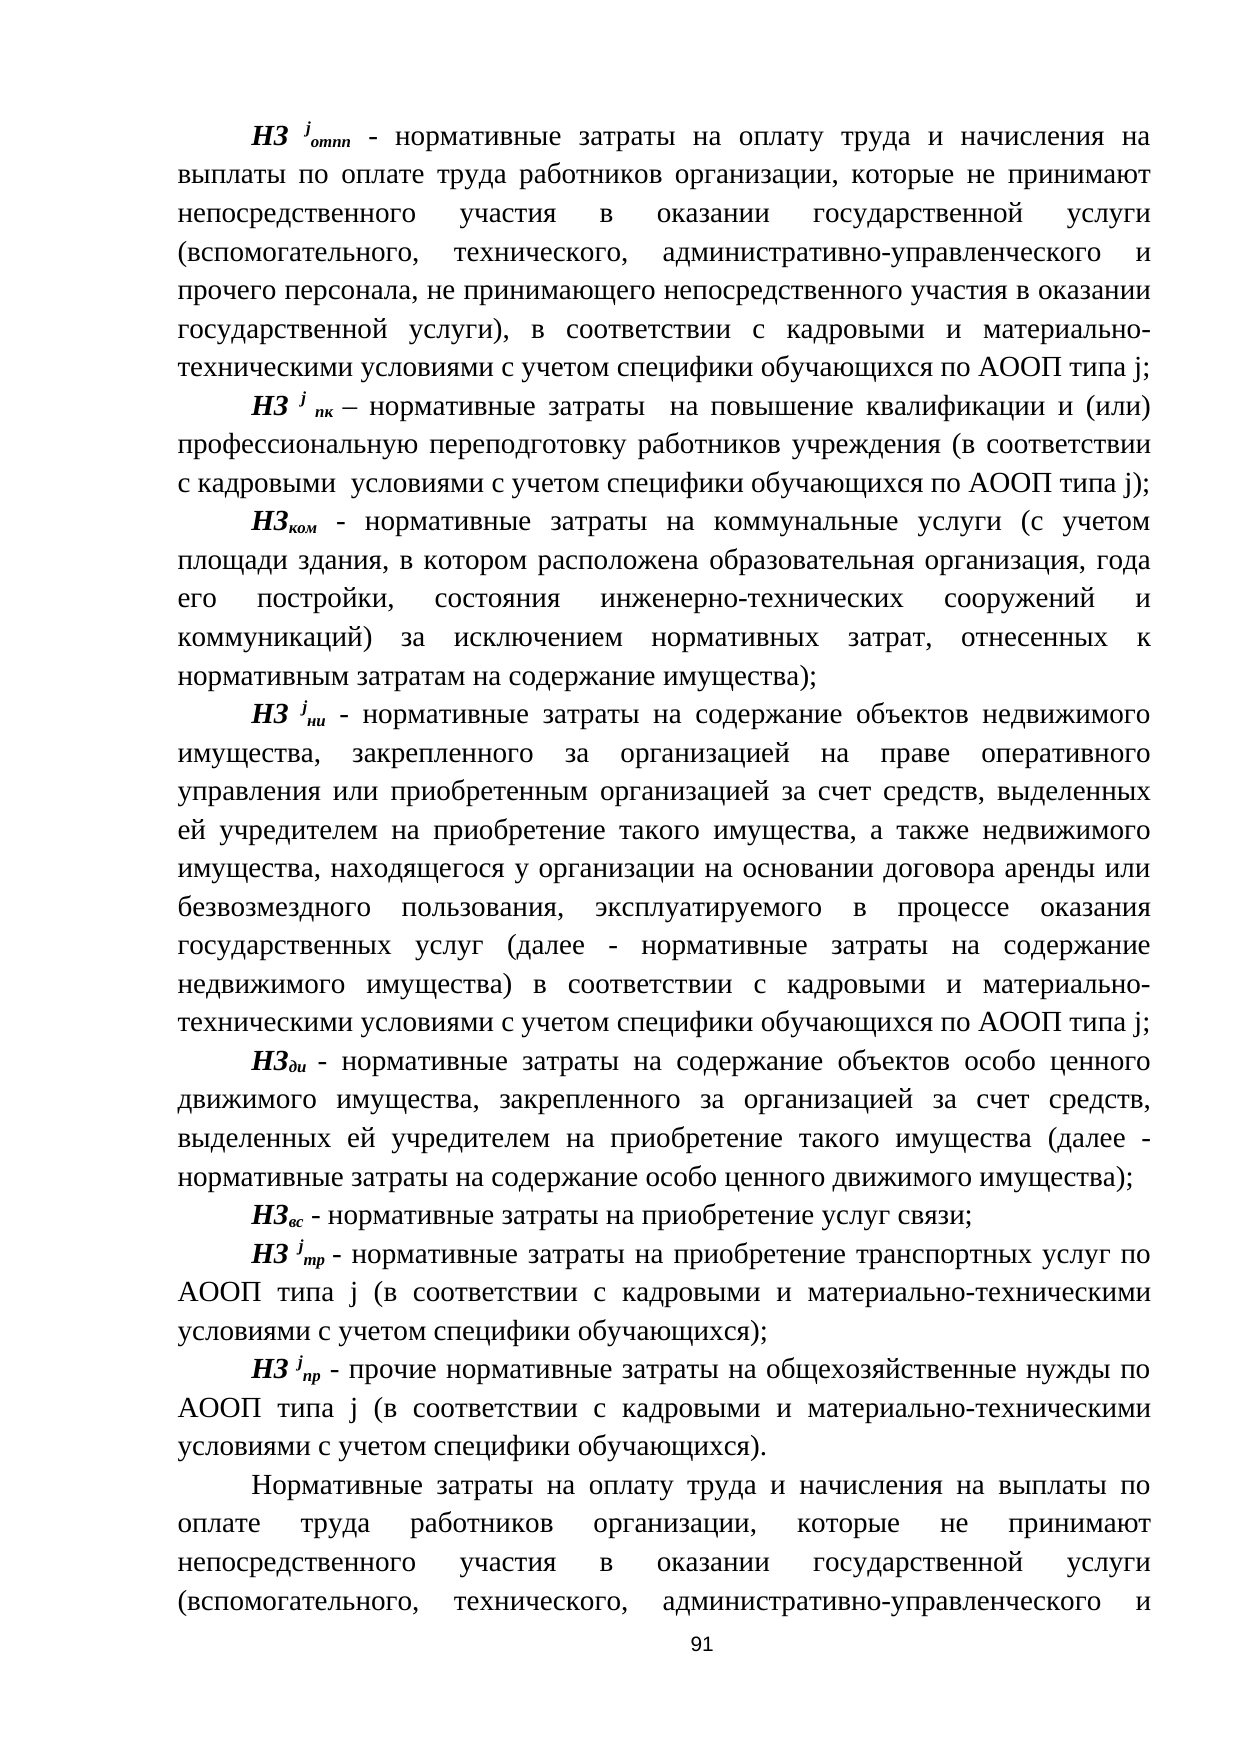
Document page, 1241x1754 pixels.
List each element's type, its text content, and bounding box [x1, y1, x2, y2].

text НЗ jтр - нормативные затраты на приобретение транспортных услуг по АООП типа j (в соответствии с кадровыми и материально-техническими условиями с учетом специфики обучающихся); [177, 1236, 1152, 1346]
text НЗ j пк – нормативные затраты на повышение квалификации и (или) профессиональную переподготовку работников учреждения (в соответствии с кадровыми условиями с учетом специфики обучающихся по АООП типа j); [177, 388, 1152, 498]
text НЗвс - нормативные затраты на приобретение услуг связи; [177, 1197, 1152, 1231]
text НЗ jотпп - нормативные затраты на оплату труда и начисления на выплаты по оплате труда работников организации которые не принимают непосредственного участия в оказании государственной услуги (вспомогательного технического административно-управленческого и прочего персонала не принимающего непосредственного участия в оказании государственной услуги) в соответствии с кадровыми и материально-техническими условиями с учетом специфики обучающихся по АООП типа j; [177, 118, 1152, 383]
text НЗком - нормативные затраты на коммунальные услуги (с учетом площади здания, в котором расположена образовательная организация, года его постройки, состояния инженерно-технических сооружений и коммуникаций) за исключением нормативных затрат отнесенных к нормативным затратам на содержание имущества); [177, 503, 1152, 691]
text НЗ jпр - прочие нормативные затраты на общехозяйственные нужды по АООП типа j (в соответствии с кадровыми и материально-техническими условиями с учетом специфики обучающихся). [177, 1351, 1152, 1462]
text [177, 1467, 1152, 1616]
text НЗ jни - нормативные затраты на содержание объектов недвижимого имущества закрепленного за организацией на праве оперативного управления или приобретенным организацией за счет средств выделенных ей учредителем на приобретение такого имущества а также недвижимого имущества находящегося у организации на основании договора аренды или безвозмездного пользования эксплуатируемого в процессе оказания государственных услуг (далее - нормативные затраты на содержание недвижимого имущества) в соответствии с кадровыми и материально-техническими условиями с учетом специфики обучающихся по АООП типа j; [177, 696, 1152, 1038]
text НЗди - нормативные затраты на содержание объектов особо ценного движимого имущества закрепленного за организацией за счет средств выделенных ей учредителем на приобретение такого имущества (далее - нормативные затраты на содержание особо ценного движимого имущества); [177, 1043, 1152, 1192]
